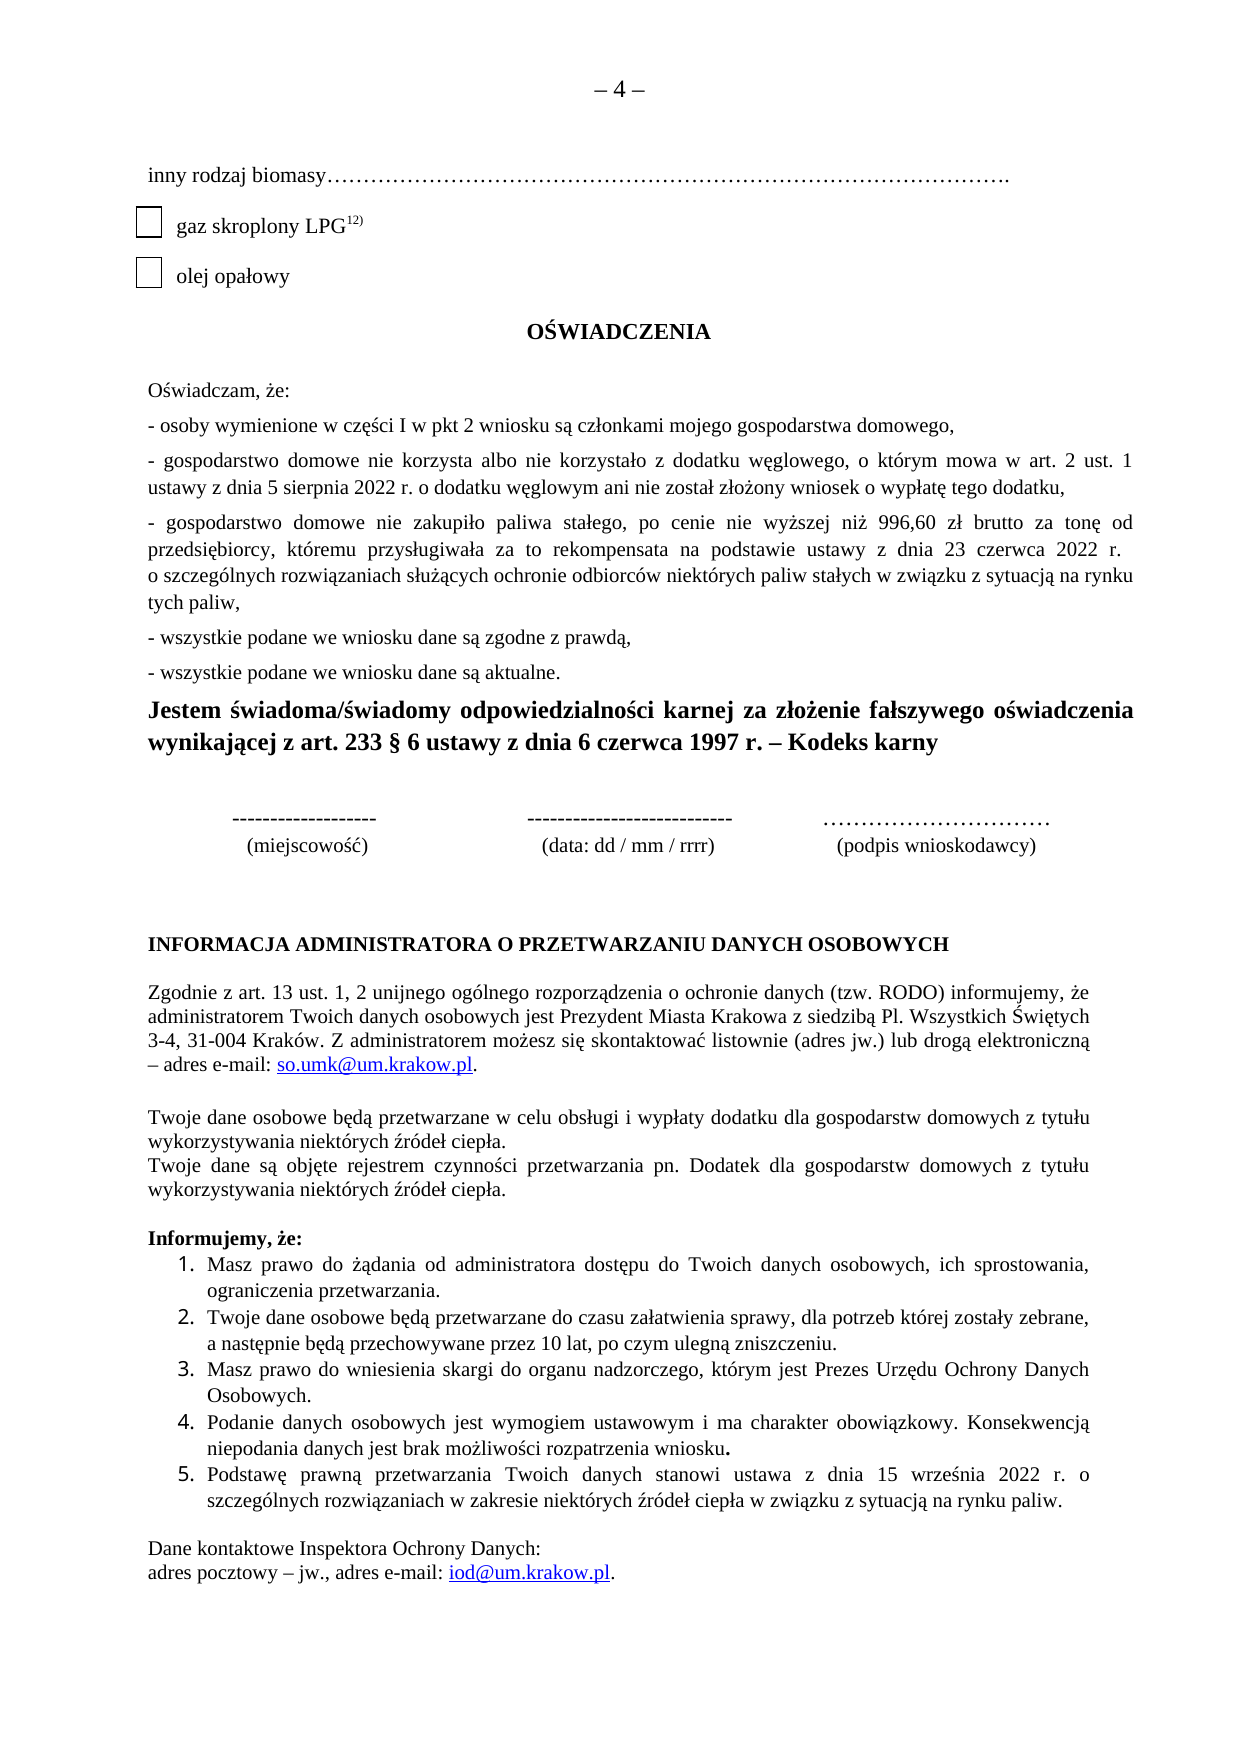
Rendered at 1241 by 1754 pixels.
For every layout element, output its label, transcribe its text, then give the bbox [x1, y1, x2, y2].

list Masz prawo do wniesienia skargi do organu nadzorczego, którym jest Prezes Urzędu Ochrony Danych Osobowych. [177, 1354, 1091, 1407]
text olej opałowy [162, 263, 1091, 288]
text Oświadczam, że: [148, 378, 1135, 402]
text ------------------- --------------------------- ………………………… [148, 804, 1135, 831]
text Zgodnie z art. 13 ust. 1, 2 unijnego ogólnego rozporządzenia o ochronie danych (tzw. RODO) informujemy, że administratorem Twoich danych osobowych jest Prezydent Miasta Krakowa z siedzibą Pl. Wszystkich Świętych 3-4, 31-004 Kraków. Z administratorem możesz się skontaktować listownie (adres jw.) lub drogą elektroniczną – adres e-mail: so.umk@um.krakow.pl. [148, 980, 1091, 1076]
text Dane kontaktowe Inspektora Ochrony Danych: [148, 1536, 1091, 1560]
text - wszystkie podane we wniosku dane są zgodne z prawdą, [148, 625, 1135, 649]
text gaz skroplony LPG12) [162, 213, 1091, 238]
text Twoje dane osobowe będą przetwarzane w celu obsługi i wypłaty dodatku dla gospodarstw domowych z tytułu wykorzystywania niektórych źródeł ciepła. [148, 1105, 1091, 1153]
list Twoje dane osobowe będą przetwarzane do czasu załatwienia sprawy, dla potrzeb której zostały zebrane, a następnie będą przechowywane przez 10 lat, po czym ulegną zniszczeniu. [177, 1302, 1091, 1354]
text Twoje dane są objęte rejestrem czynności przetwarzania pn. Dodatek dla gospodarstw domowych z tytułu wykorzystywania niektórych źródeł ciepła. [148, 1153, 1091, 1201]
list Podanie danych osobowych jest wymogiem ustawowym i ma charakter obowiązkowy. Konsekwencją niepodania danych jest brak możliwości rozpatrzenia wniosku. [177, 1407, 1091, 1459]
table_header [137, 208, 161, 236]
list Masz prawo do żądania od administratora dostępu do Twoich danych osobowych, ich sprostowania, ograniczenia przetwarzania. [177, 1249, 1091, 1302]
text INFORMACJA ADMINISTRATORA O PRZETWARZANIU DANYCH OSOBOWYCH [148, 932, 1091, 956]
text OŚWIADCZENIA [148, 318, 1089, 345]
text (miejscowość) (data: dd / mm / rrrr) (podpis wnioskodawcy) [148, 833, 1135, 857]
text Jestem świadoma/świadomy odpowiedzialności karnej za złożenie fałszywego oświadczenia wynikającej z art. 233 § 6 ustawy z dnia 6 czerwca 1997 r. – Kodeks karny [148, 695, 1135, 756]
text - osoby wymienione w części I w pkt 2 wniosku są członkami mojego gospodarstwa domowego, [148, 413, 1135, 437]
text Informujemy, że: [148, 1226, 1091, 1249]
text - gospodarstwo domowe nie korzysta albo nie korzystało z dodatku węglowego, o którym mowa w art. 2 ust. 1 ustawy z dnia 5 sierpnia 2022 r. o dodatku węglowym ani nie został złożony wniosek o wypłatę tego dodatku, [148, 448, 1135, 499]
list Podstawę prawną przetwarzania Twoich danych stanowi ustawa z dnia 15 września 2022 r. o szczególnych rozwiązaniach w zakresie niektórych źródeł ciepła w związku z sytuacją na rynku paliw. [177, 1459, 1091, 1512]
text inny rodzaj biomasy…………………………………………………………………………………. [148, 162, 1091, 188]
text adres pocztowy – jw., adres e-mail: iod@um.krakow.pl. [148, 1560, 1091, 1584]
text - gospodarstwo domowe nie zakupiło paliwa stałego, po cenie nie wyższej niż 996,60 zł brutto za tonę od przedsiębiorcy, któremu przysługiwała za to rekompensata na podstawie ustawy z dnia 23 czerwca 2022 r. o szczególnych rozwiązaniach służących ochronie odbiorców niektórych paliw stałych w związku z sytuacją na rynku tych paliw, [148, 510, 1135, 614]
table_header [137, 258, 161, 287]
text - wszystkie podane we wniosku dane są aktualne. [148, 660, 1135, 684]
